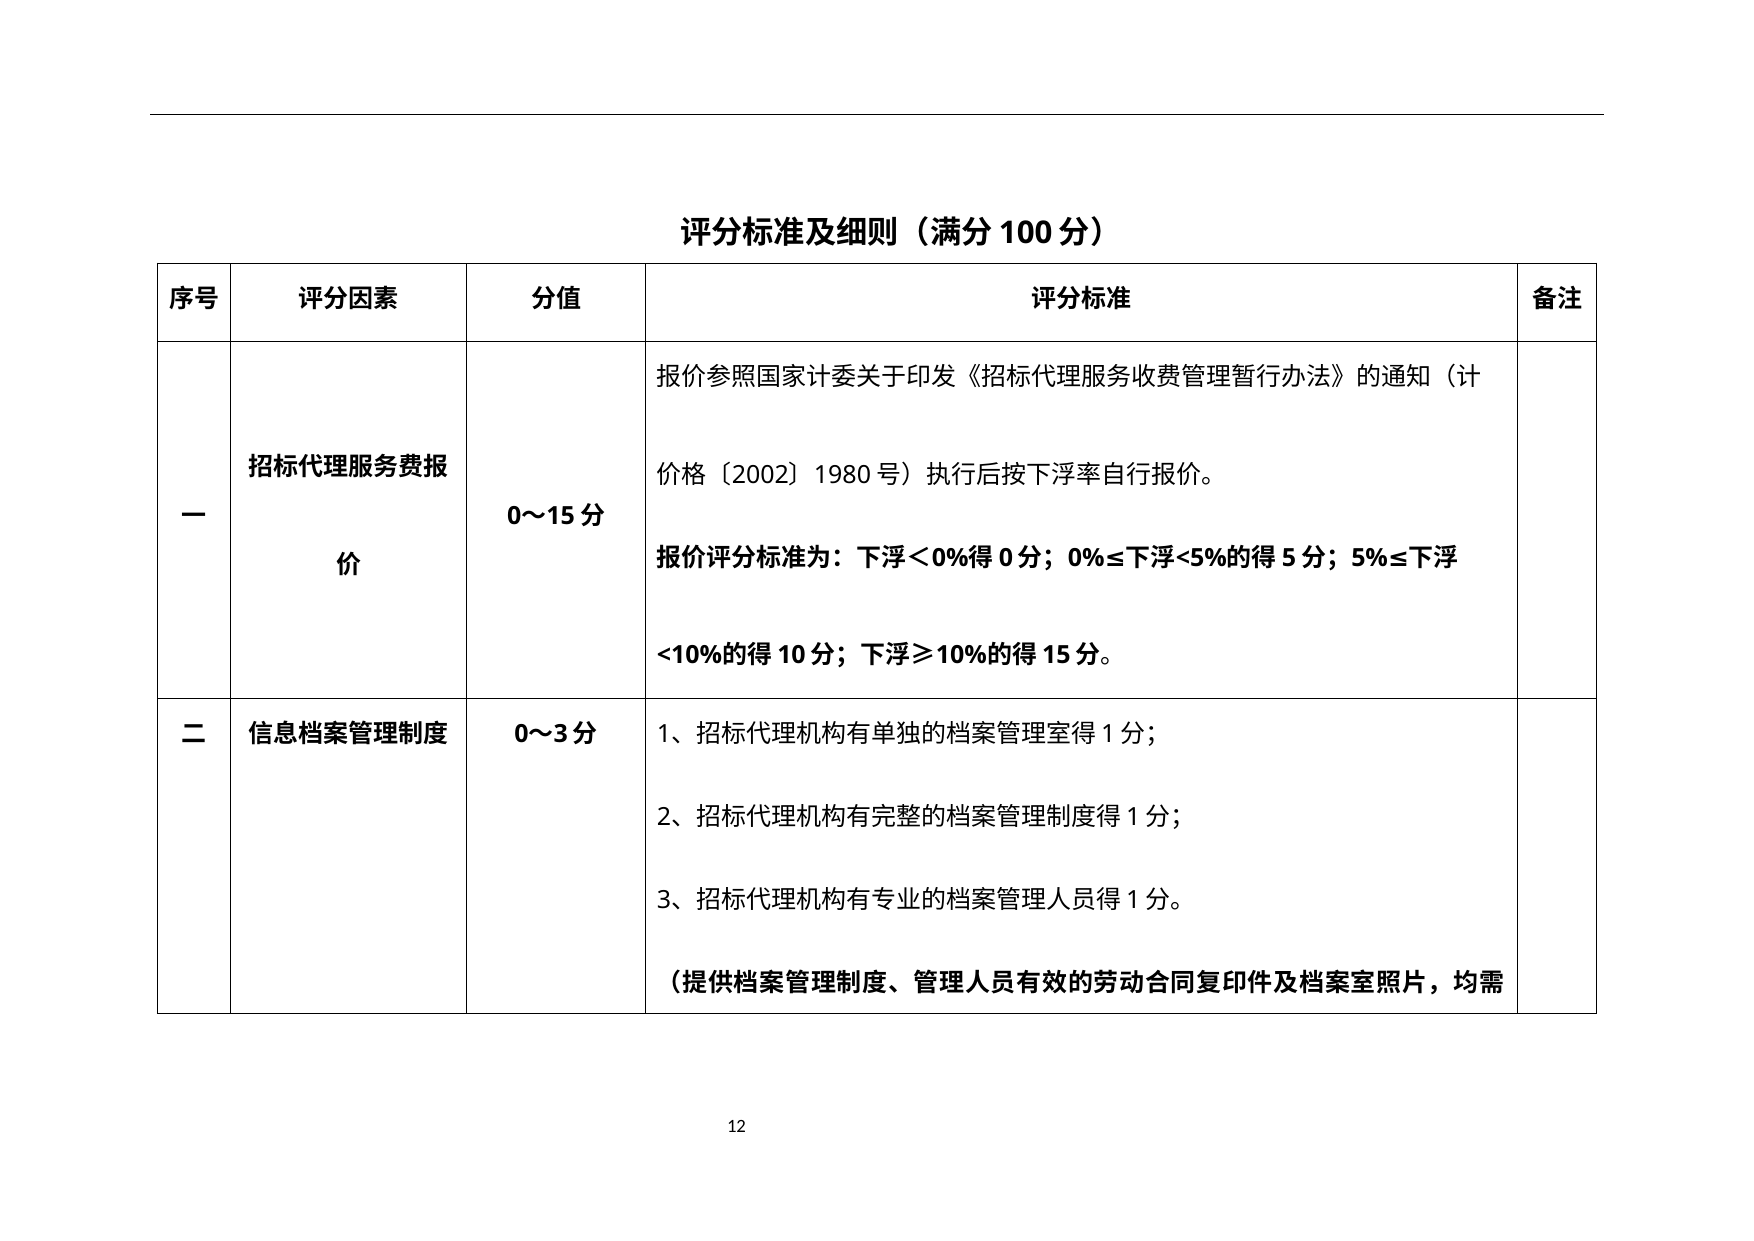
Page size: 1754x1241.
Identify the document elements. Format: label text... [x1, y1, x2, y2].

table_cell 招标代理服务费报价 [231, 342, 466, 698]
table_cell 二 [158, 699, 230, 1013]
table_cell 0～15分 [467, 342, 645, 698]
table_cell [1518, 699, 1596, 1013]
table_cell [1518, 342, 1596, 698]
text 评分标准及细则（满分100分） [150, 198, 1604, 263]
table_header 分值 [467, 264, 645, 341]
table_header 备注 [1518, 264, 1596, 341]
table_cell 信息档案管理制度 [231, 699, 466, 1013]
table_header 序号 [158, 264, 230, 341]
table_cell 0～3分 [467, 699, 645, 1013]
table_cell 一 [158, 342, 230, 698]
table_header 评分标准 [646, 264, 1517, 341]
table_header 评分因素 [231, 264, 466, 341]
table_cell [646, 699, 1517, 1013]
table_cell 报价参照国家计委关于印发《招标代理服务收费管理暂行办法》的通知（计价格〔2002〕1980号）执行后按下浮率自行报价。 报价评分标准为：下浮＜0%得0分；0%≤下浮<5%的得5分；5%≤下浮<10%的得10分；下浮≥10%的得15分。 [646, 342, 1517, 698]
